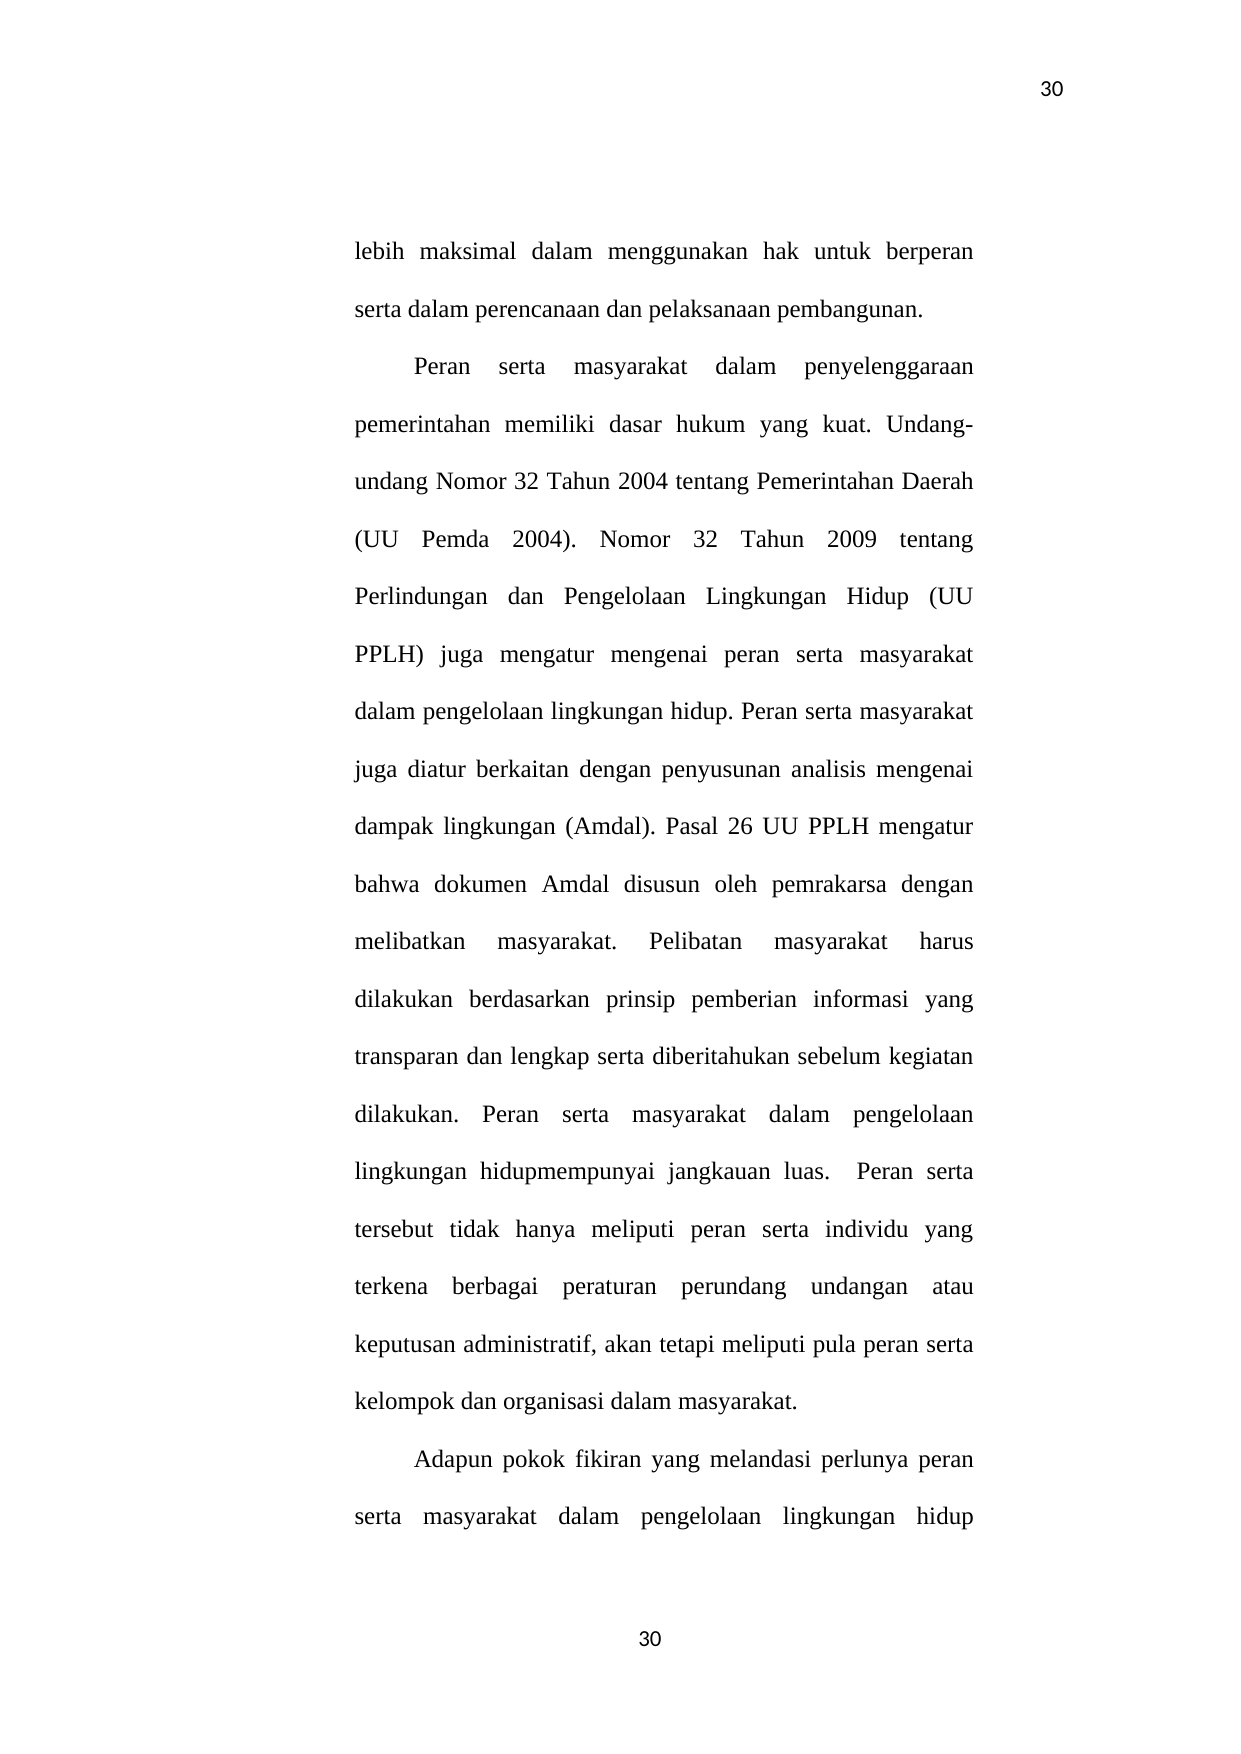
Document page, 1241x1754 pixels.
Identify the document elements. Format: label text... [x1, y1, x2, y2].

list Peran serta masyarakat dalam penyelenggaraan pemerintahan memiliki dasar hukum yang kuat. Undang-undang Nomor 32 Tahun 2004 tentang Pemerintahan Daerah (UU Pemda 2004). Nomor 32 Tahun 2009 tentang Perlindungan dan Pengelolaan Lingkungan Hidup (UU PPLH) juga mengatur mengenai peran serta masyarakat dalam pengelolaan lingkungan hidup. Peran serta masyarakat juga diatur berkaitan dengan penyusunan analisis mengenai dampak lingkungan (Amdal). Pasal 26 UU PPLH mengatur bahwa dokumen Amdal disusun oleh pemrakarsa dengan melibatkan masyarakat. Pelibatan masyarakat harus dilakukan berdasarkan prinsip pemberian informasi yang transparan dan lengkap serta diberitahukan sebelum kegiatan dilakukan. Peran serta masyarakat dalam pengelolaan lingkungan hidupmempunyai jangkauan luas. Peran serta tersebut tidak hanya meliputi peran serta individu yang terkena berbagai peraturan perundang undangan atau keputusan administratif, akan tetapi meliputi pula peran serta kelompok dan organisasi dalam masyarakat. [354, 351, 974, 1415]
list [354, 236, 974, 322]
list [354, 1444, 974, 1530]
